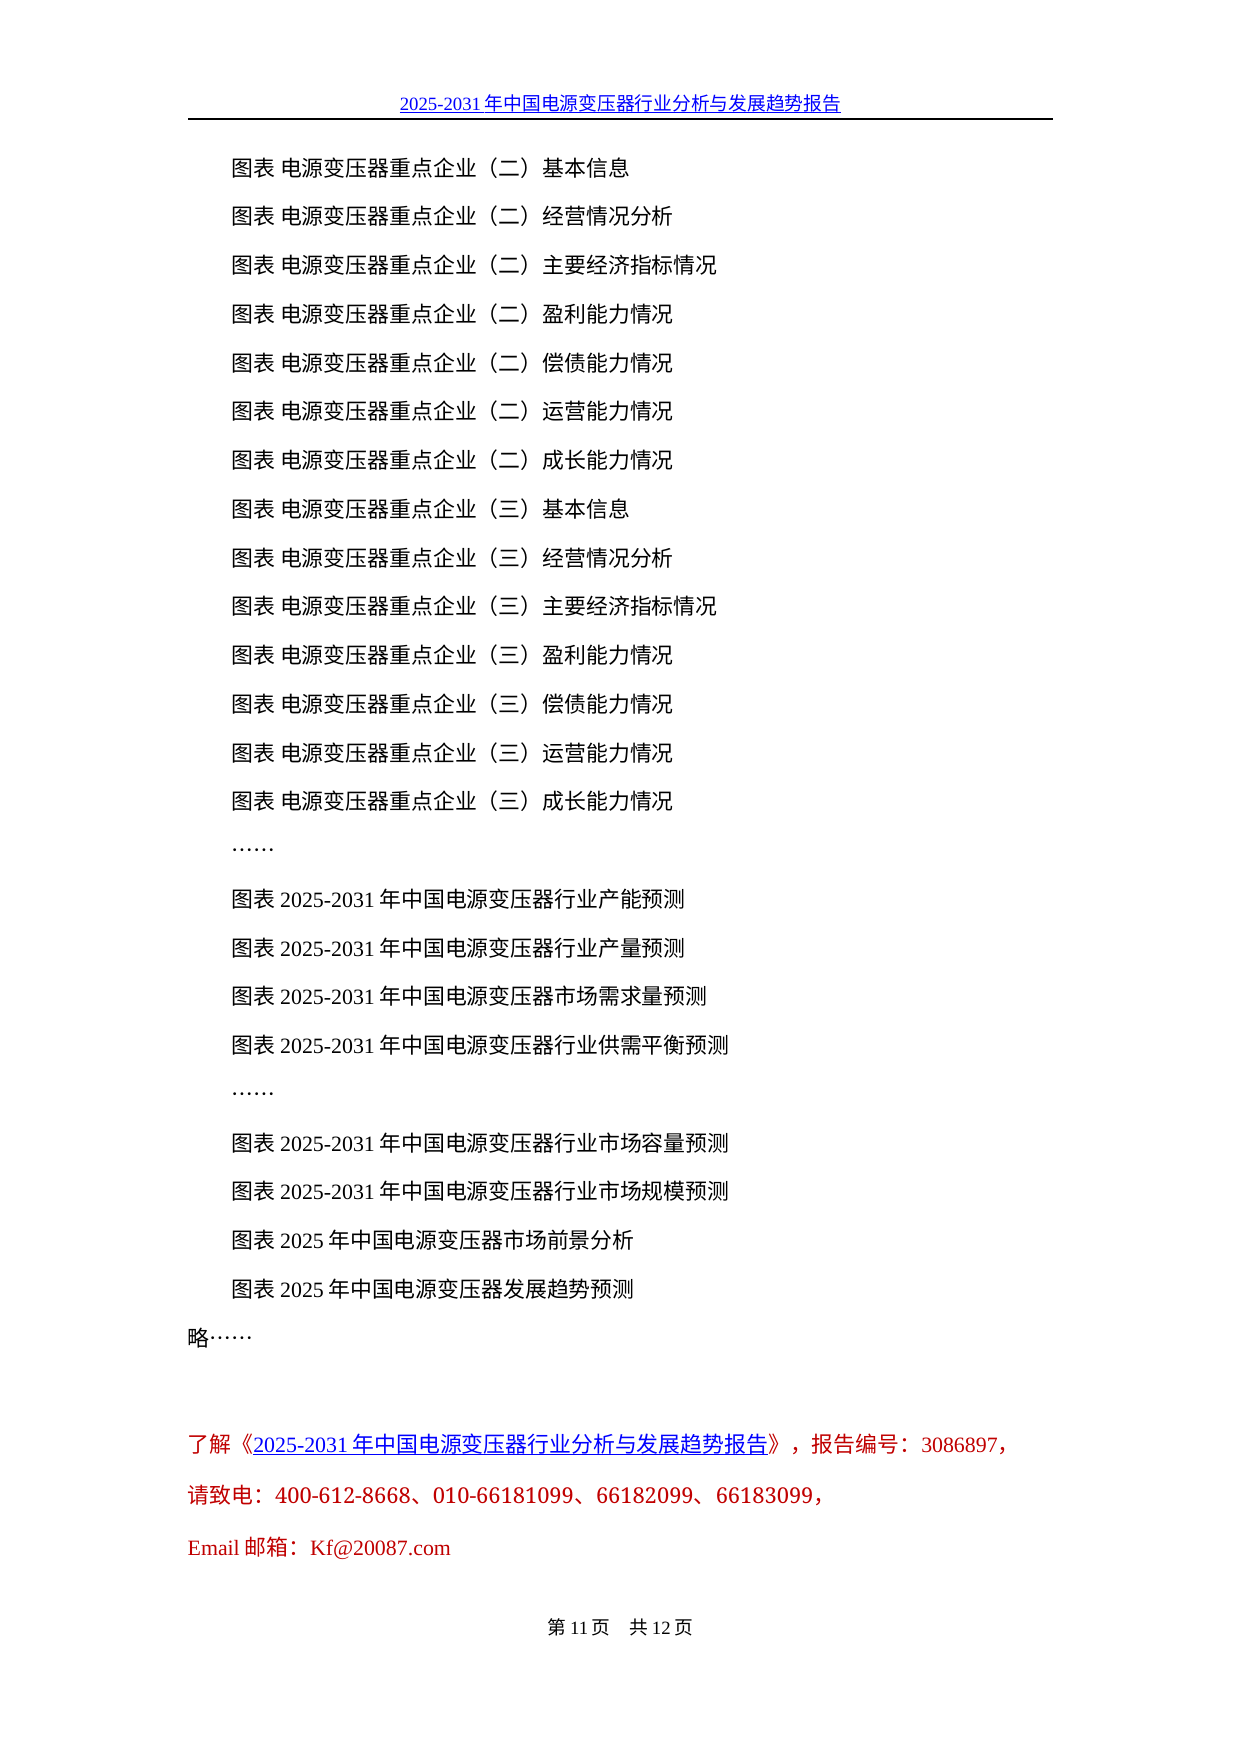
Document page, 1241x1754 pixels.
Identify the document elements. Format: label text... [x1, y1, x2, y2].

text 请致电：400-612-8668、010-66181099、66182099、66183099， [187, 1478, 1053, 1511]
text 了解《2025-2031年中国电源变压器行业分析与发展趋势报告》，报告编号：3086897， [187, 1427, 1053, 1459]
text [187, 150, 1053, 1353]
text Email邮箱：Kf@20087.com [187, 1530, 1053, 1562]
